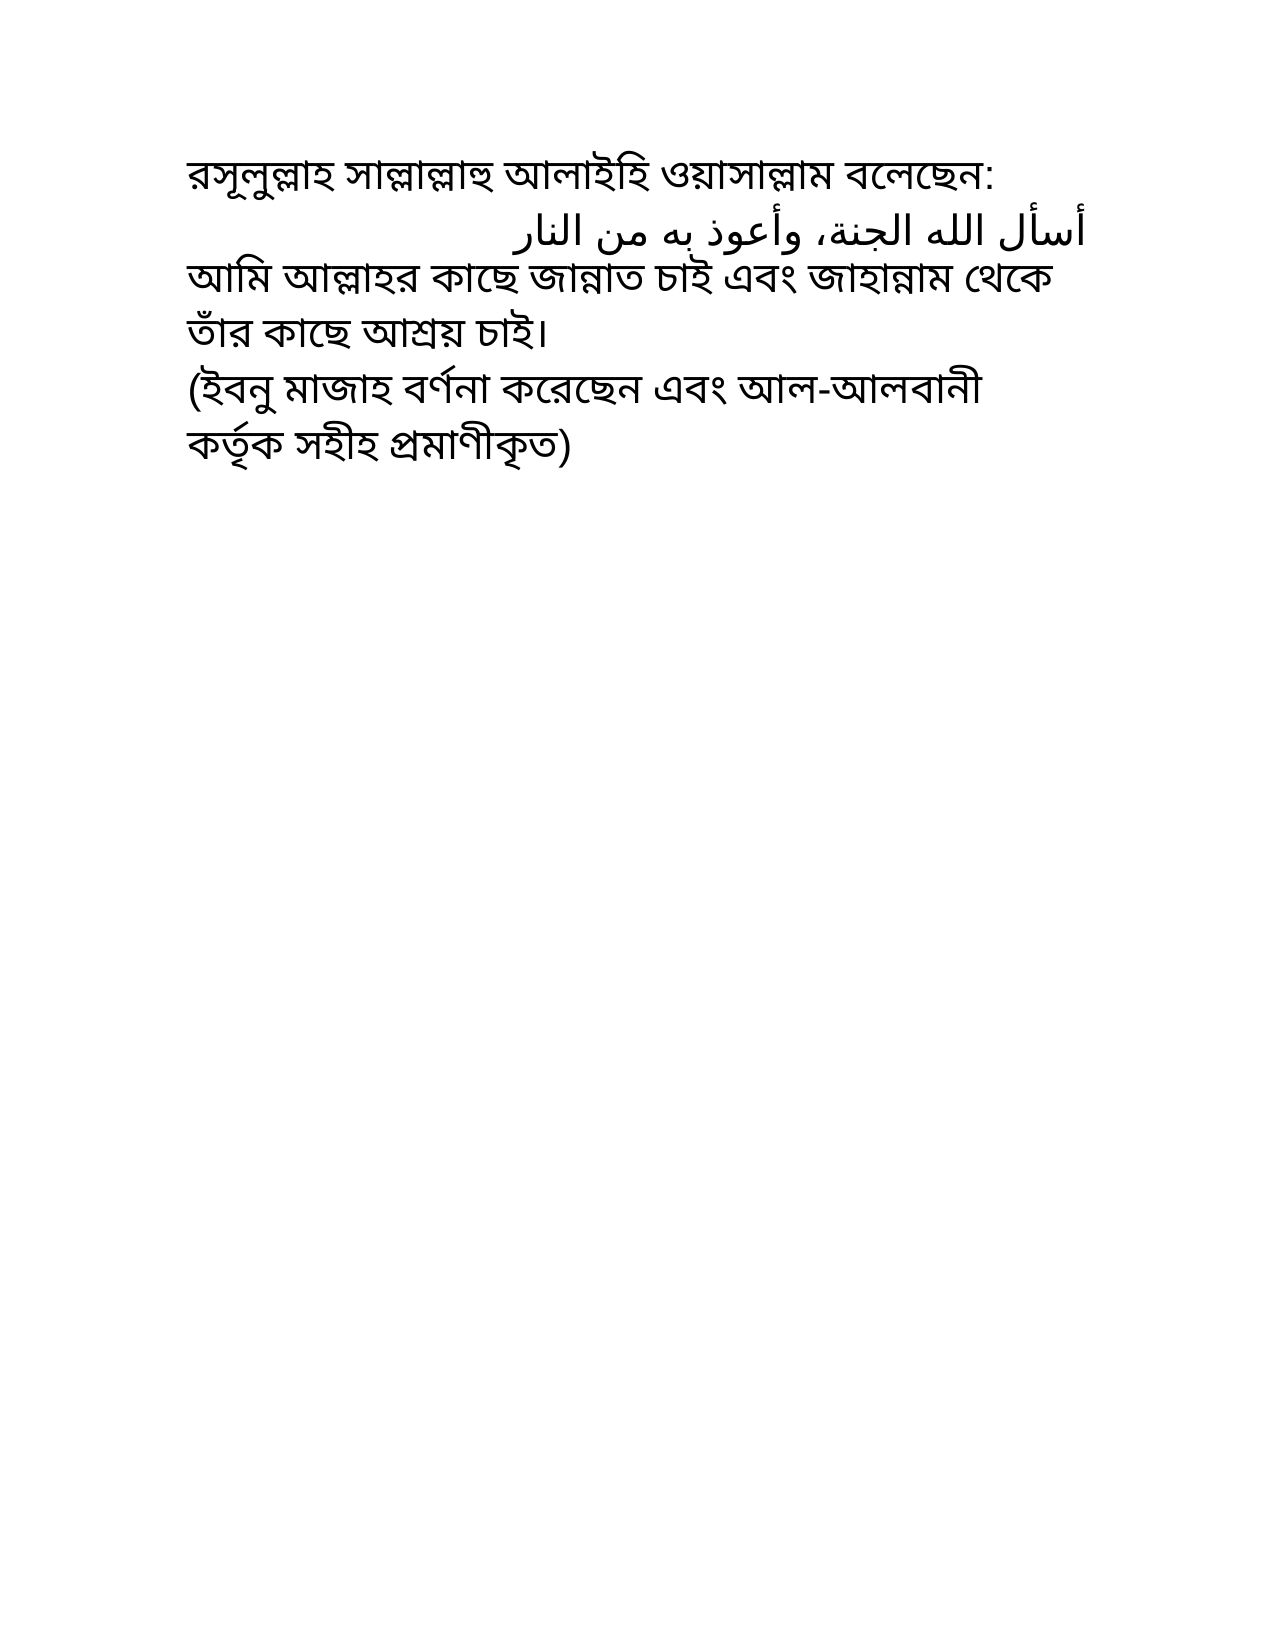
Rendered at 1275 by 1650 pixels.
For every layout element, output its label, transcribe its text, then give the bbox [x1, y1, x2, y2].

text রসূলুল্লাহ সাল্লাল্লাহু আলাইহি ওয়াসাল্লাম বলেছেন: [187, 150, 1087, 206]
text আমি আল্লাহর কাছে জান্নাত চাই এবং জাহান্নাম থেকে তাঁর কাছে আশ্রয় চাই। [187, 254, 1087, 364]
text (ইবনু মাজাহ বর্ণনা করেছেন এবং আল-আলবানী কর্তৃক সহীহ প্রমাণীকৃত) [187, 364, 1087, 476]
text أسأل الله الجنة، وأعوذ به من النار [187, 206, 1087, 254]
